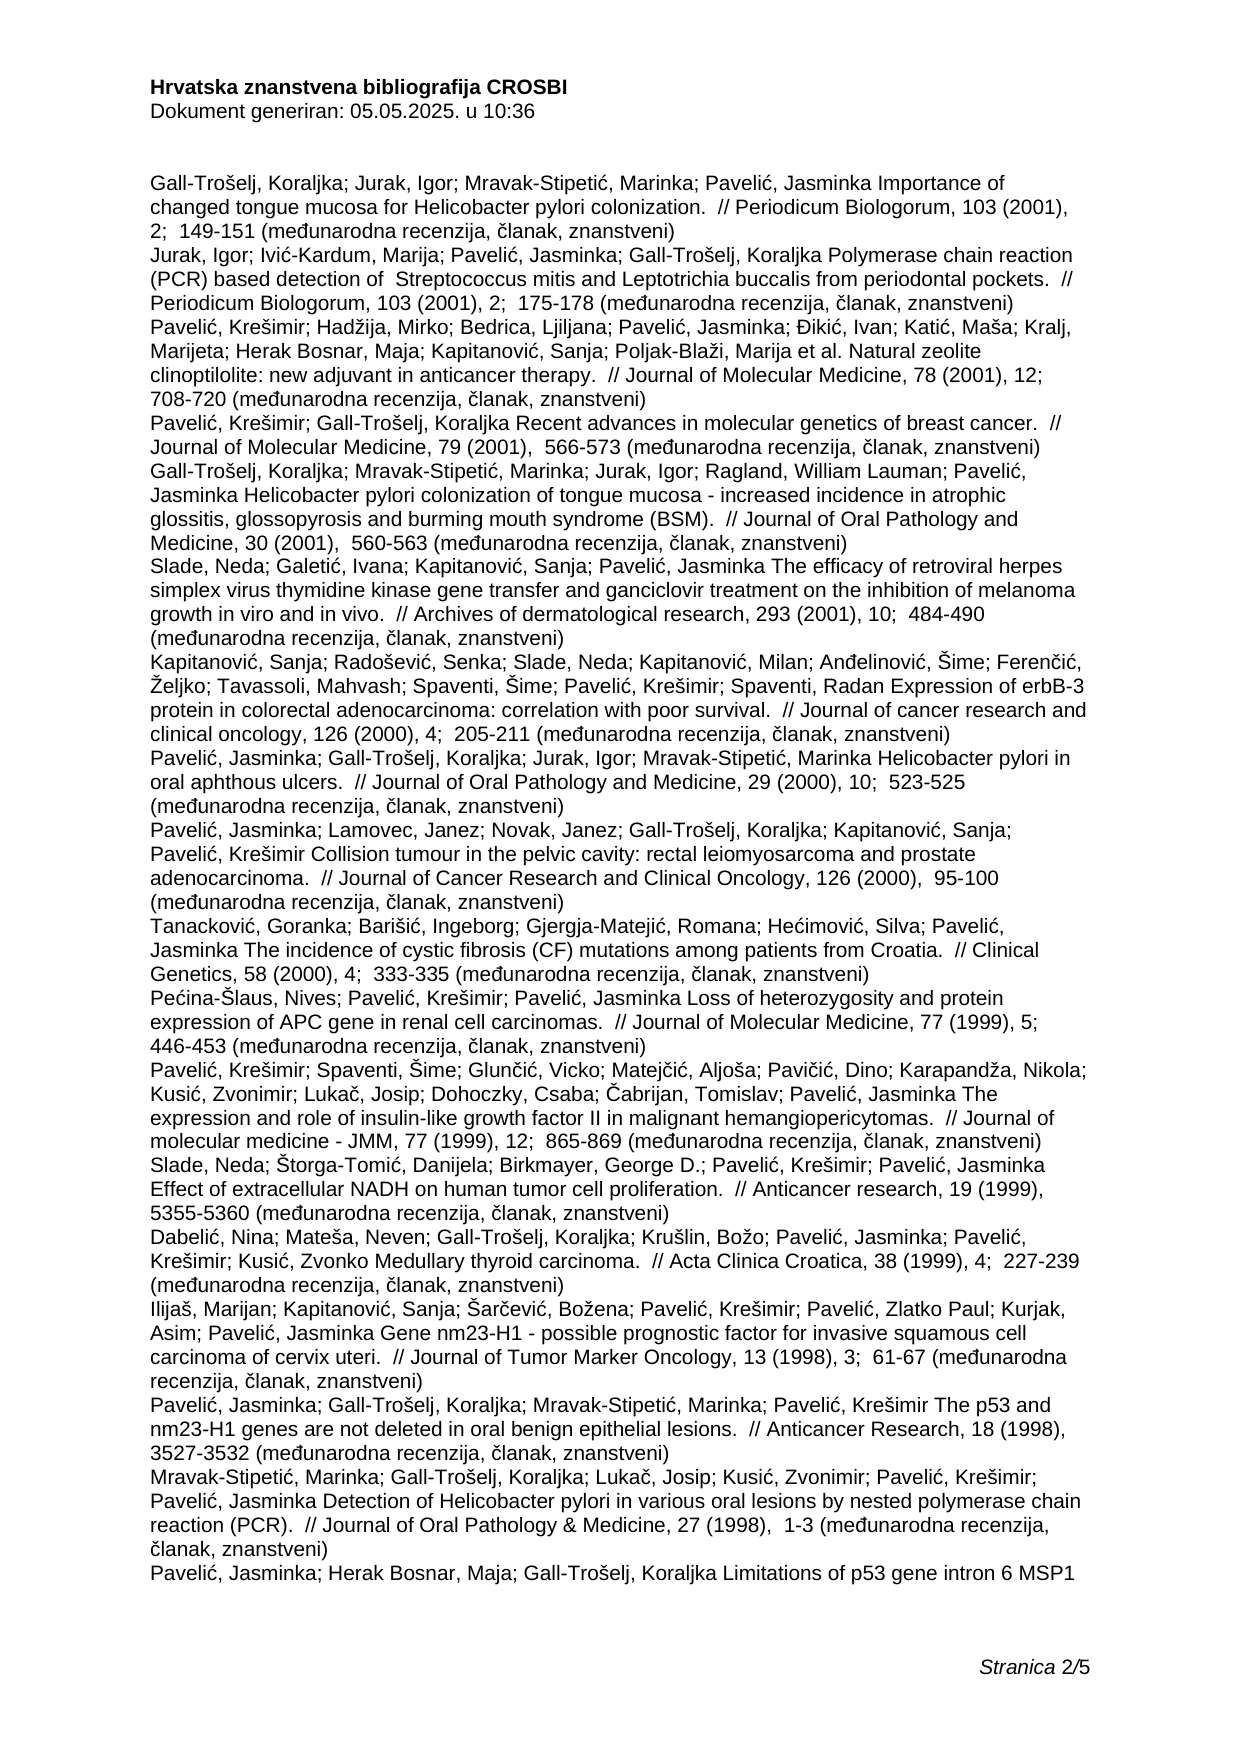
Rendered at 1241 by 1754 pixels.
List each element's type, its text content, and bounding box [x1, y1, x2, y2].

text Kapitanović, Sanja; Radošević, Senka; Slade, Neda; Kapitanović, Milan; Anđelinović, Šime; Ferenčić, Željko; Tavassoli, Mahvash; Spaventi, Šime; Pavelić, Krešimir; Spaventi, Radan [150, 650, 1090, 746]
text Pećina-Šlaus, Nives; Pavelić, Krešimir; Pavelić, Jasminka [150, 986, 1090, 1057]
text Jurak, Igor; Ivić-Kardum, Marija; Pavelić, Jasminka; Gall-Trošelj, Koraljka [150, 243, 1090, 315]
text Pavelić, Jasminka; Gall-Trošelj, Koraljka; Mravak-Stipetić, Marinka; Pavelić, Krešimir [150, 1393, 1090, 1465]
text Slade, Neda; Galetić, Ivana; Kapitanović, Sanja; Pavelić, Jasminka [150, 554, 1090, 650]
text Pavelić, Jasminka; Lamovec, Janez; Novak, Janez; Gall-Trošelj, Koraljka; Kapitanović, Sanja; Pavelić, Krešimir [150, 818, 1090, 914]
text Mravak-Stipetić, Marinka; Gall-Trošelj, Koraljka; Lukač, Josip; Kusić, Zvonimir; Pavelić, Krešimir; Pavelić, Jasminka [150, 1465, 1090, 1561]
text Slade, Neda; Štorga-Tomić, Danijela; Birkmayer, George D.; Pavelić, Krešimir; Pavelić, Jasminka [150, 1153, 1090, 1225]
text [150, 1561, 1090, 1584]
text Pavelić, Jasminka; Gall-Trošelj, Koraljka; Jurak, Igor; Mravak-Stipetić, Marinka [150, 746, 1090, 818]
text Pavelić, Krešimir; Hadžija, Mirko; Bedrica, Ljiljana; Pavelić, Jasminka; Đikić, Ivan; Katić, Maša; Kralj, Marijeta; Herak Bosnar, Maja; Kapitanović, Sanja; Poljak-Blaži, Marija et al. [150, 315, 1090, 411]
text Gall-Trošelj, Koraljka; Mravak-Stipetić, Marinka; Jurak, Igor; Ragland, William Lauman; Pavelić, Jasminka [150, 458, 1090, 554]
text Pavelić, Krešimir; Spaventi, Šime; Glunčić, Vicko; Matejčić, Aljoša; Pavičić, Dino; Karapandža, Nikola; Kusić, Zvonimir; Lukač, Josip; Dohoczky, Csaba; Čabrijan, Tomislav; Pavelić, Jasminka [150, 1057, 1090, 1153]
text Dabelić, Nina; Mateša, Neven; Gall-Trošelj, Koraljka; Krušlin, Božo; Pavelić, Jasminka; Pavelić, Krešimir; Kusić, Zvonko [150, 1225, 1090, 1297]
text Ilijaš, Marijan; Kapitanović, Sanja; Šarčević, Božena; Pavelić, Krešimir; Pavelić, Zlatko Paul; Kurjak, Asim; Pavelić, Jasminka [150, 1297, 1090, 1393]
text Tanacković, Goranka; Barišić, Ingeborg; Gjergja-Matejić, Romana; Hećimović, Silva; Pavelić, Jasminka [150, 914, 1090, 986]
text Pavelić, Krešimir; Gall-Trošelj, Koraljka [150, 411, 1090, 458]
text Gall-Trošelj, Koraljka; Jurak, Igor; Mravak-Stipetić, Marinka; Pavelić, Jasminka [150, 171, 1090, 243]
